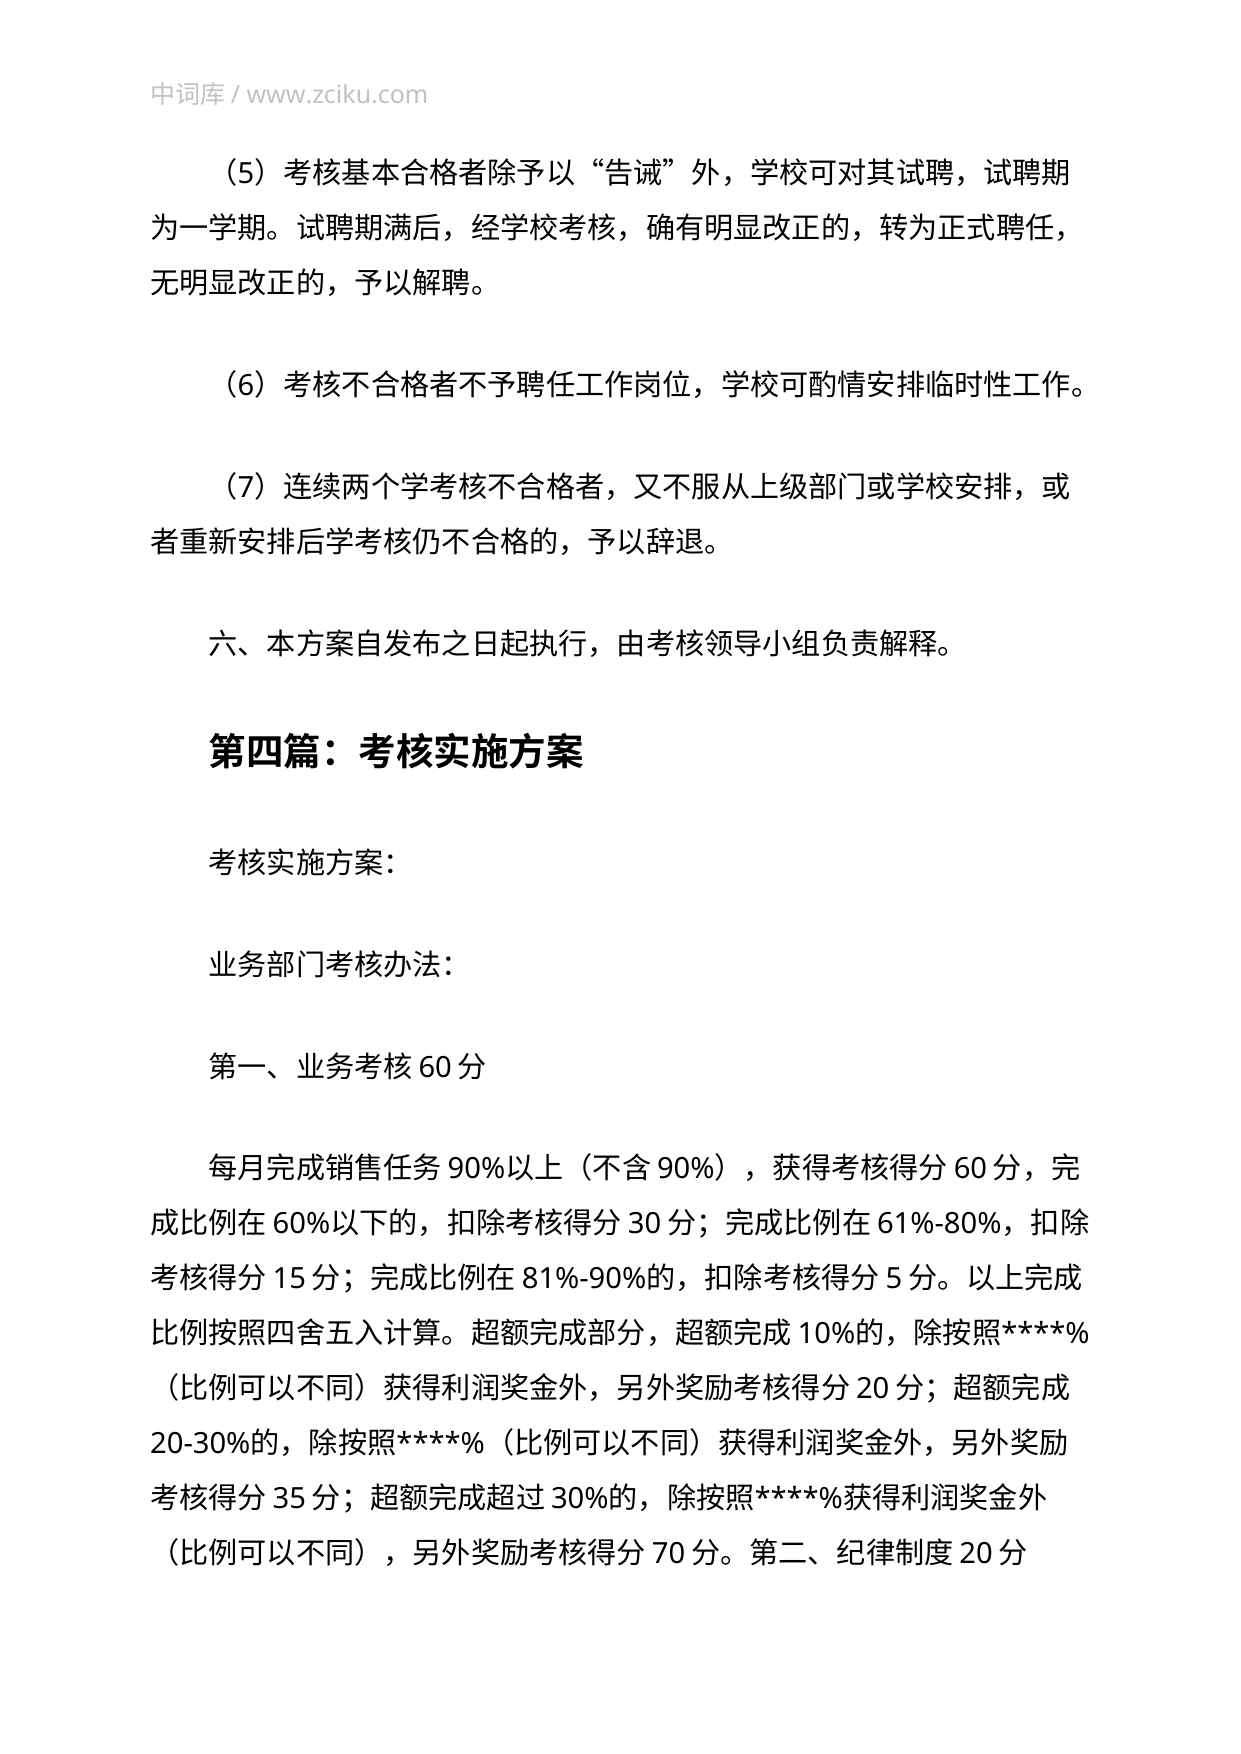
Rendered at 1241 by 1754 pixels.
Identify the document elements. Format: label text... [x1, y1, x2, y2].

text 每月完成销售任务90%以上（不含90%），获得考核得分60分，完成比例在60%以下的，扣除考核得分30分；完成比例在61%-80%，扣除考核得分15分；完成比例在81%-90%的，扣除考核得分5分。以上完成比例按照四舍五入计算。超额完成部分，超额完成10%的，除按照****%（比例可以不同）获得利润奖金外，另外奖励考核得分20分；超额完成20-30%的，除按照****%（比例可以不同）获得利润奖金外，另外奖励考核得分35分；超额完成超过30%的，除按照****%获得利润奖金外（比例可以不同），另外奖励考核得分70分。第二、纪律制度20分 [150, 1145, 1090, 1572]
text 六、本方案自发布之日起执行，由考核领导小组负责解释。 [150, 620, 1090, 663]
text （6）考核不合格者不予聘任工作岗位，学校可酌情安排临时性工作。 [150, 362, 1090, 404]
text 第一、业务考核60分 [150, 1043, 1090, 1086]
text 第四篇：考核实施方案 [150, 722, 1090, 776]
text 考核实施方案： [150, 839, 1090, 882]
text （7）连续两个学考核不合格者，又不服从上级部门或学校安排，或者重新安排后学考核仍不合格的，予以辞退。 [150, 464, 1090, 561]
text （5）考核基本合格者除予以“告诫”外，学校可对其试聘，试聘期为一学期。试聘期满后，经学校考核，确有明显改正的，转为正式聘任，无明显改正的，予以解聘。 [150, 150, 1090, 302]
text 业务部门考核办法： [150, 941, 1090, 984]
